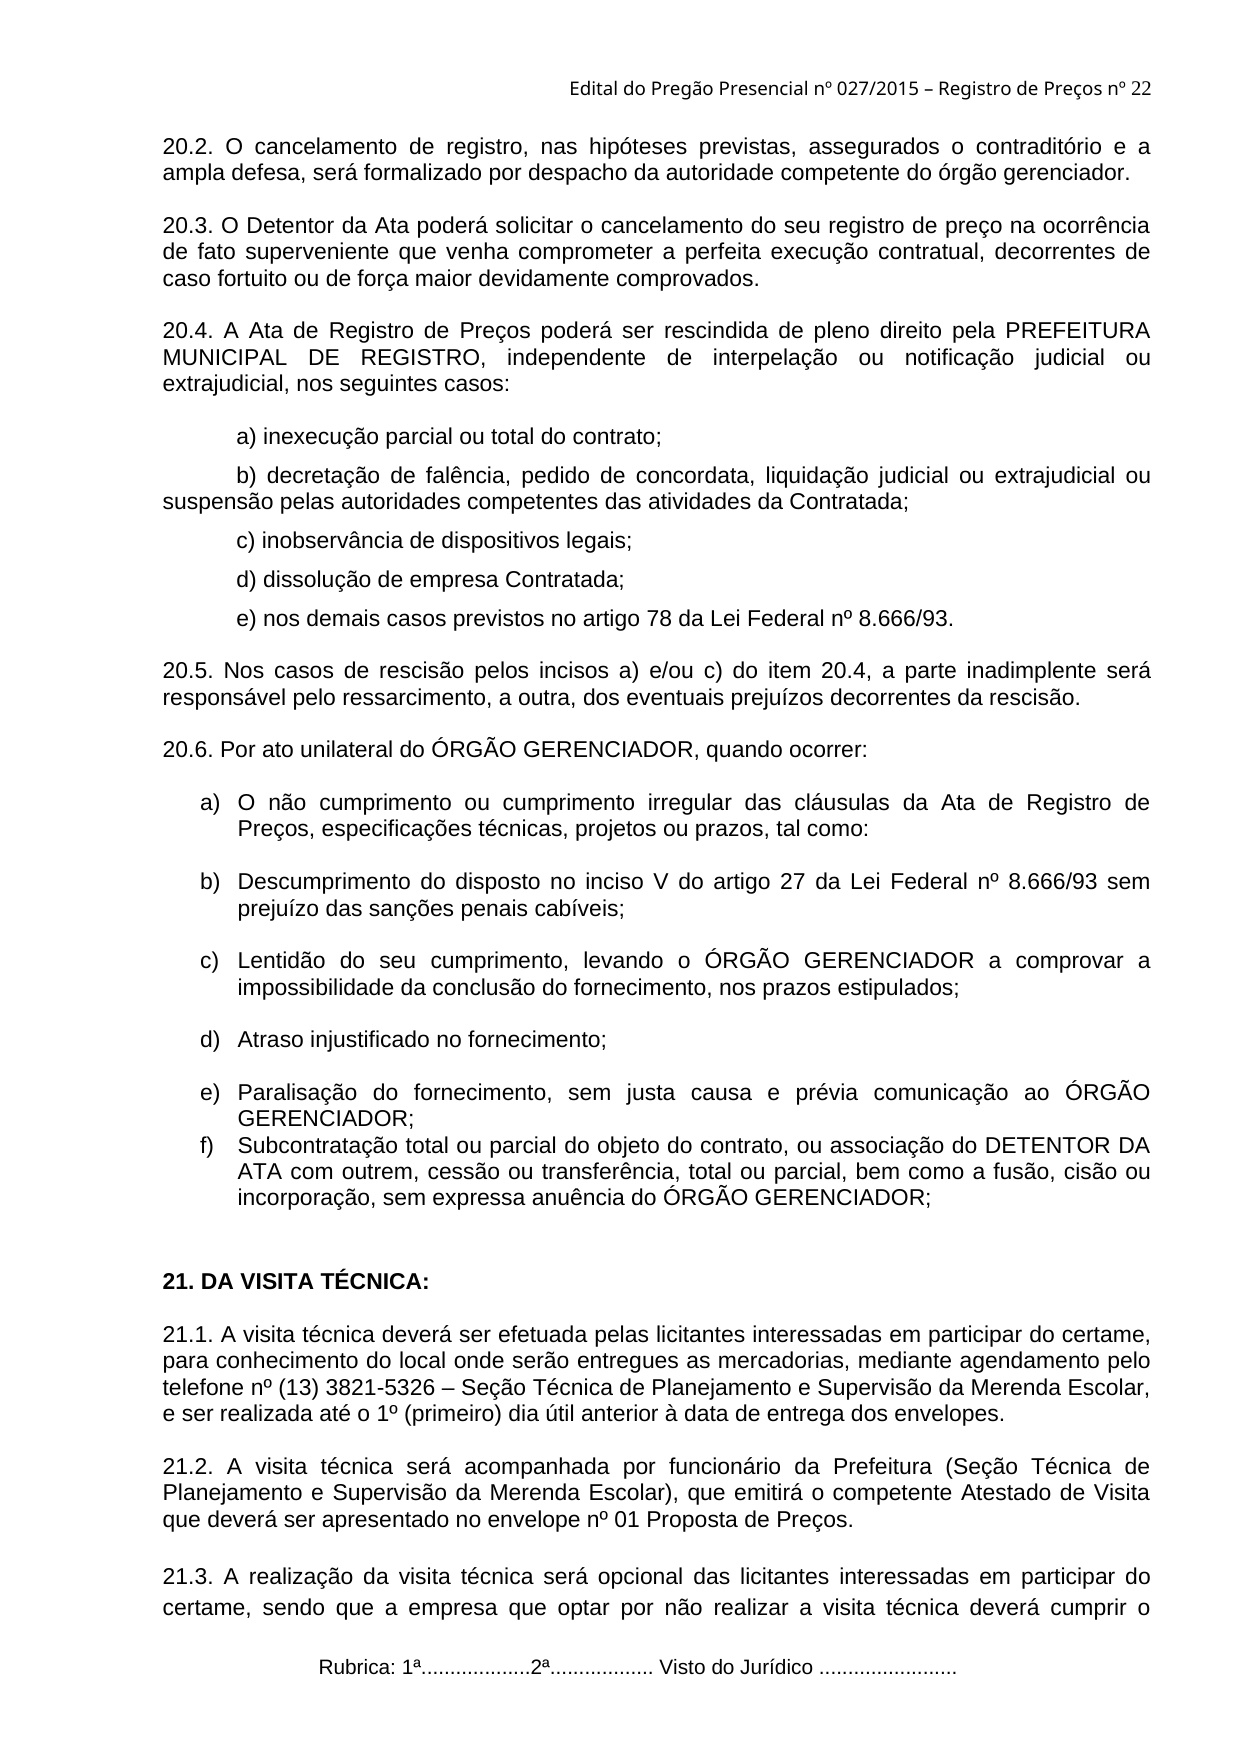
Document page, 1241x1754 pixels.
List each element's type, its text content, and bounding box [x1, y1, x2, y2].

text d) dissolução de empresa Contratada; [162, 566, 1152, 592]
text 21.2. A visita técnica será acompanhada por funcionário da Prefeitura (Seção Técnica de Planejamento e Supervisão da Merenda Escolar), que emitirá o competente Atestado de Visita que deverá ser apresentado no envelope nº 01 Proposta de Preços. [162, 1453, 1152, 1532]
text 20.3. O Detentor da Ata poderá solicitar o cancelamento do seu registro de preço na ocorrência de fato superveniente que venha comprometer a perfeita execução contratual, decorrentes de caso fortuito ou de força maior devidamente comprovados. [162, 212, 1152, 291]
text 20.4. A Ata de Registro de Preços poderá ser rescindida de pleno direito pela PREFEITURA MUNICIPAL DE REGISTRO, independente de interpelação ou notificação judicial ou extrajudicial, nos seguintes casos: [162, 317, 1152, 396]
list Atraso injustificado no fornecimento; [200, 1026, 1152, 1053]
text 21.1. A visita técnica deverá ser efetuada pelas licitantes interessadas em participar do certame, para conhecimento do local onde serão entregues as mercadorias, mediante agendamento pelo telefone nº (13) 3821-5326 – Seção Técnica de Planejamento e Supervisão da Merenda Escolar, e ser realizada até o 1º (primeiro) dia útil anterior à data de entrega dos envelopes. [162, 1321, 1152, 1426]
list Descumprimento do disposto no inciso V do artigo 27 da Lei Federal nº 8.666/93 sem prejuízo das sanções penais cabíveis; [200, 868, 1152, 921]
text 20.5. Nos casos de rescisão pelos incisos a) e/ou c) do item 20.4, a parte inadimplente será responsável pelo ressarcimento, a outra, dos eventuais prejuízos decorrentes da rescisão. [162, 657, 1152, 710]
text 21. DA VISITA TÉCNICA: [162, 1263, 1152, 1295]
list Subcontratação total ou parcial do objeto do contrato, ou associação do DETENTOR DA ATA com outrem, cessão ou transferência, total ou parcial, bem como a fusão, cisão ou incorporação, sem expressa anuência do ÓRGÃO GERENCIADOR; [200, 1132, 1152, 1211]
text 20.6. Por ato unilateral do ÓRGÃO GERENCIADOR, quando ocorrer: [162, 736, 1152, 763]
list O não cumprimento ou cumprimento irregular das cláusulas da Ata de Registro de Preços, especificações técnicas, projetos ou prazos, tal como: [200, 789, 1152, 842]
text 20.2. O cancelamento de registro, nas hipóteses previstas, assegurados o contraditório e a ampla defesa, será formalizado por despacho da autoridade competente do órgão gerenciador. [162, 133, 1152, 186]
list Lentidão do seu cumprimento, levando o ÓRGÃO GERENCIADOR a comprovar a impossibilidade da conclusão do fornecimento, nos prazos estipulados; [200, 947, 1152, 1000]
list Paralisação do fornecimento, sem justa causa e prévia comunicação ao ÓRGÃO GERENCIADOR; [200, 1079, 1152, 1132]
text a) inexecução parcial ou total do contrato; [162, 423, 1152, 449]
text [162, 1558, 1152, 1621]
text e) nos demais casos previstos no artigo 78 da Lei Federal nº 8.666/93. [162, 604, 1152, 631]
text c) inobservância de dispositivos legais; [162, 527, 1152, 553]
text b) decretação de falência, pedido de concordata, liquidação judicial ou extrajudicial ou suspensão pelas autoridades competentes das atividades da Contratada; [162, 462, 1152, 514]
